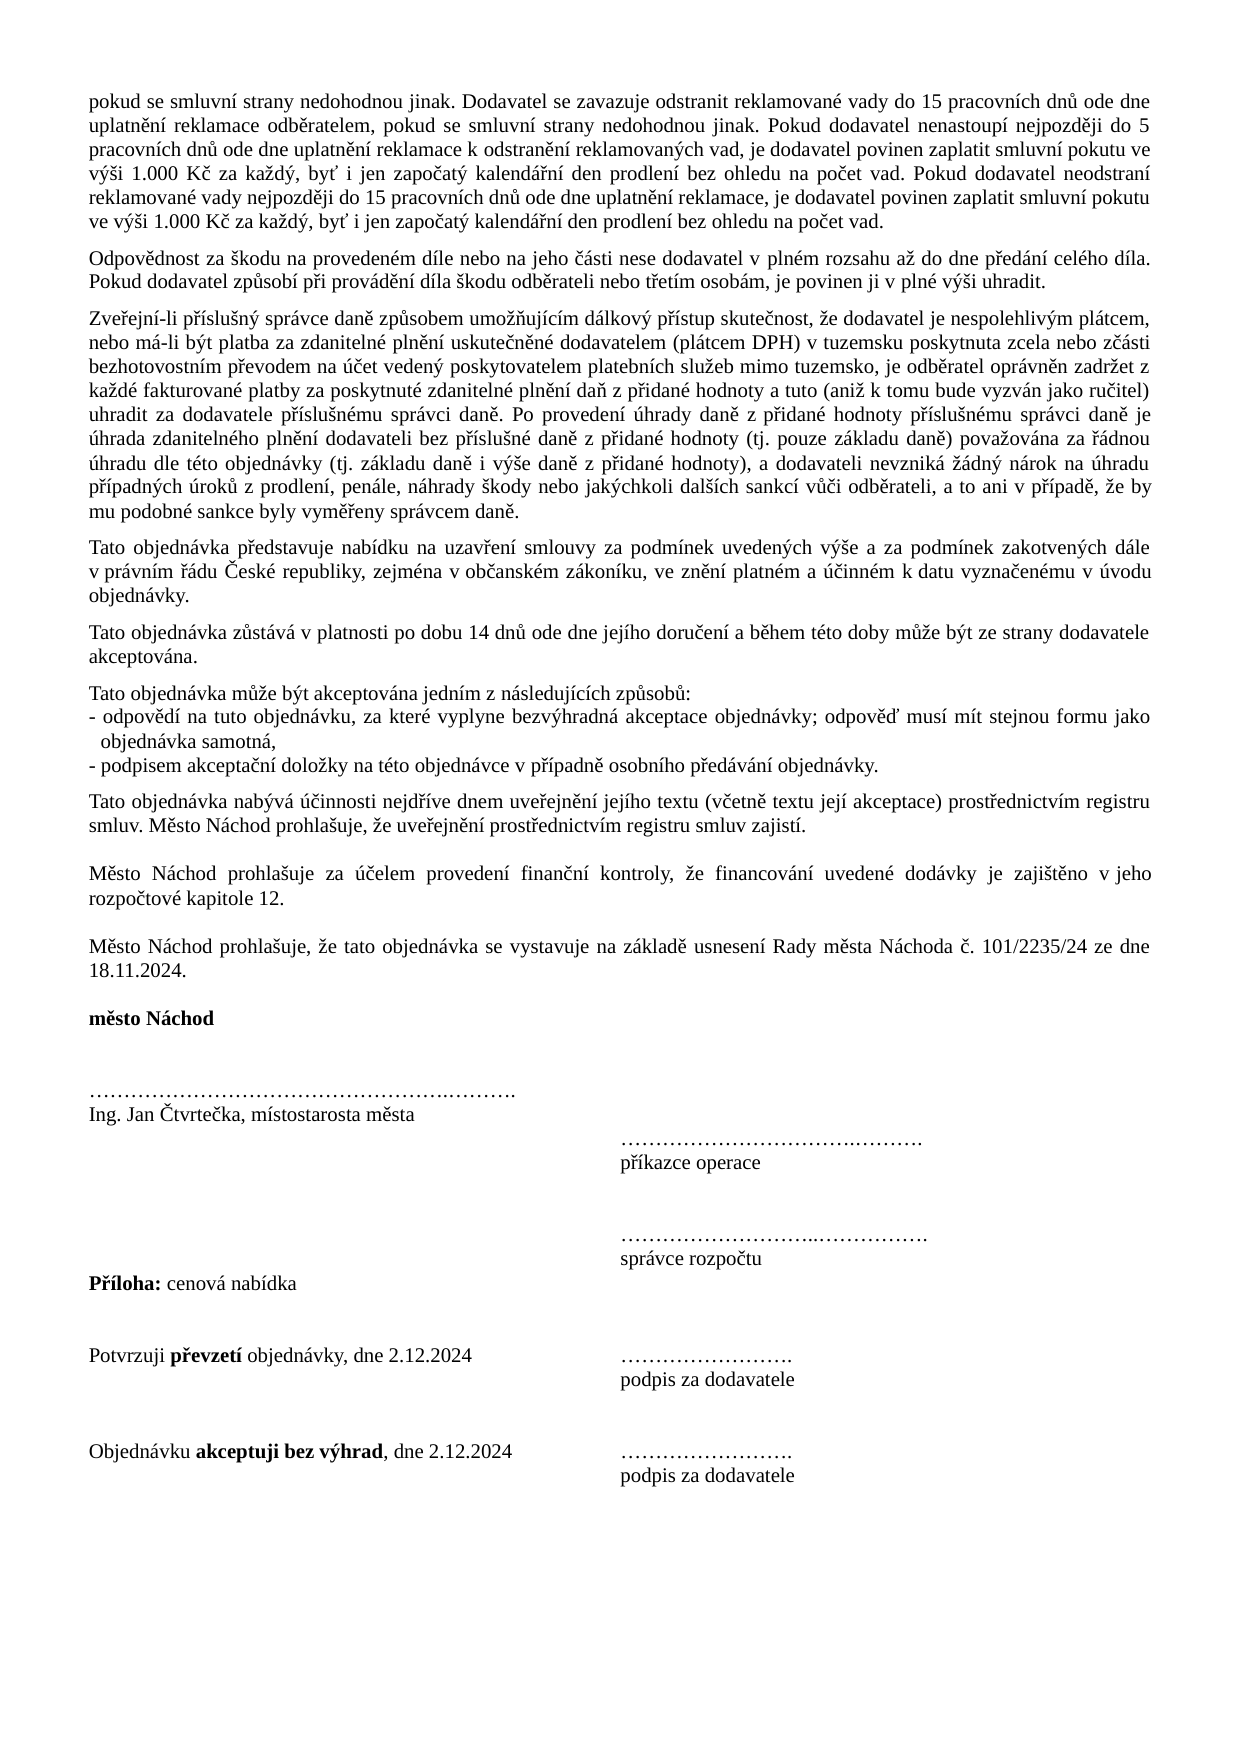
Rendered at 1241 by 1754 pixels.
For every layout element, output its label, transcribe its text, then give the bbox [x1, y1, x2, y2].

text Tato objednávka představuje nabídku na uzavření smlouvy za podmínek uvedených výše a za podmínek zakotvených dále v právním řádu České republiky, zejména v občanském zákoníku, ve znění platném a účinném k datu vyznačenému v úvodu objednávky. [88, 535, 1152, 607]
text …………………………….………. [620, 1126, 1152, 1150]
text - odpovědí na tuto objednávku, za které vyplyne bezvýhradná akceptace objednávky; odpověď musí mít stejnou formu jako objednávka samotná, [88, 704, 1152, 753]
text Tato objednávka nabývá účinnosti nejdříve dnem uveřejnění jejího textu (včetně textu její akceptace) prostřednictvím registru smluv. Město Náchod prohlašuje, že uveřejnění prostřednictvím registru smluv zajistí. [88, 789, 1152, 837]
text Město Náchod prohlašuje, že tato objednávka se vystavuje na základě usnesení Rady města Náchoda č. 101/2235/24 ze dne 18.11.2024. [88, 933, 1152, 982]
text Ing. Jan Čtvrtečka, místostarosta města [88, 1102, 1152, 1126]
text Objednávku akceptuji bez výhrad, dne 2.12.2024 ……………………. [88, 1439, 1152, 1463]
text podpis za dodavatele [88, 1367, 1152, 1391]
text příkazce operace [620, 1150, 1152, 1174]
text ………………………..……………. [620, 1222, 1152, 1246]
text - podpisem akceptační doložky na této objednávce v případně osobního předávání objednávky. [88, 753, 1152, 777]
text podpis za dodavatele [88, 1463, 1152, 1487]
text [88, 88, 1152, 233]
text Potvrzuji převzetí objednávky, dne 2.12.2024 ……………………. [88, 1343, 1152, 1367]
text …………………………………………….………. [88, 1078, 1152, 1102]
text Tato objednávka může být akceptována jedním z následujících způsobů: [88, 680, 1152, 704]
text správce rozpočtu [620, 1246, 1152, 1270]
text Město Náchod prohlašuje za účelem provedení finanční kontroly, že financování uvedené dodávky je zajištěno v jeho rozpočtové kapitole 12. [88, 861, 1152, 909]
text Odpovědnost za škodu na provedeném díle nebo na jeho části nese dodavatel v plném rozsahu až do dne předání celého díla. Pokud dodavatel způsobí při provádění díla škodu odběrateli nebo třetím osobám, je povinen ji v plné výši uhradit. [88, 245, 1152, 293]
text Tato objednávka zůstává v platnosti po dobu 14 dnů ode dne jejího doručení a během této doby může být ze strany dodavatele akceptována. [88, 620, 1152, 668]
text město Náchod [88, 1006, 1152, 1030]
text Zveřejní-li příslušný správce daně způsobem umožňujícím dálkový přístup skutečnost, že dodavatel je nespolehlivým plátcem, nebo má-li být platba za zdanitelné plnění uskutečněné dodavatelem (plátcem DPH) v tuzemsku poskytnuta zcela nebo zčásti bezhotovostním převodem na účet vedený poskytovatelem platebních služeb mimo tuzemsko, je odběratel oprávněn zadržet z každé fakturované platby za poskytnuté zdanitelné plnění daň z přidané hodnoty a tuto (aniž k tomu bude vyzván jako ručitel) uhradit za dodavatele příslušnému správci daně. Po provedení úhrady daně z přidané hodnoty příslušnému správci daně je úhrada zdanitelného plnění dodavateli bez příslušné daně z přidané hodnoty (tj. pouze základu daně) považována za řádnou úhradu dle této objednávky (tj. základu daně i výše daně z přidané hodnoty), a dodavateli nevzniká žádný nárok na úhradu případných úroků z prodlení, penále, náhrady škody nebo jakýchkoli dalších sankcí vůči odběrateli, a to ani v případě, že by mu podobné sankce byly vyměřeny správcem daně. [88, 306, 1152, 523]
text Příloha: cenová nabídka [88, 1270, 1211, 1294]
